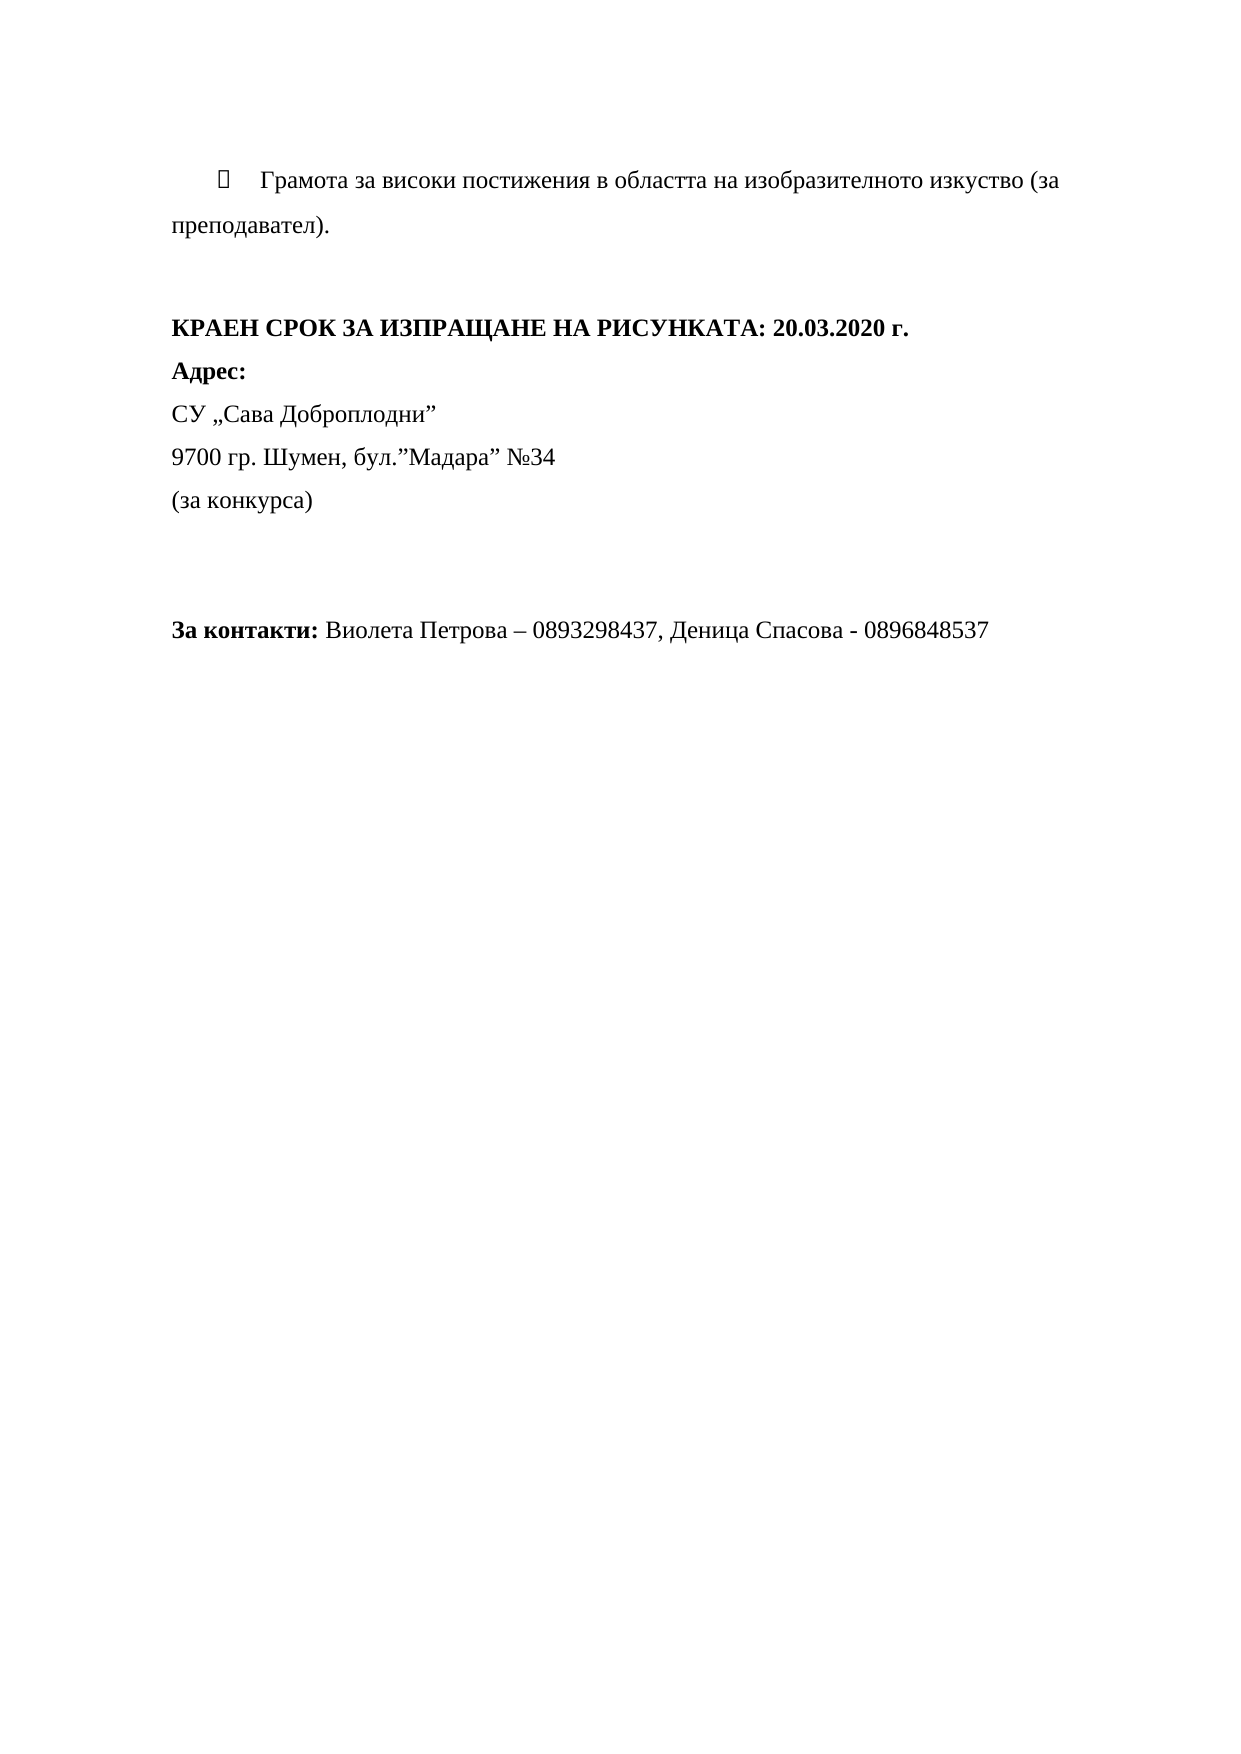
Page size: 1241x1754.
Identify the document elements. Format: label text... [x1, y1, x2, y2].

subtitle КРАЕН СРОК ЗА ИЗПРАЩАНЕ НА РИСУНКАТА: 20.03.2020 г. [171, 313, 1198, 342]
text СУ „Сава Доброплодни” [171, 399, 1198, 428]
text Адрес: [171, 356, 1198, 385]
list Грамота за високи постижения в областта на изобразителното изкуство (за преподавател). [171, 161, 1128, 239]
text За контакти: Виолета Петрова – 0893298437, Деница Спасова - 0896848537 [171, 615, 1198, 643]
text 9700 гр. Шумен, бул.”Мадара” №34 (за конкурса) [171, 442, 557, 514]
